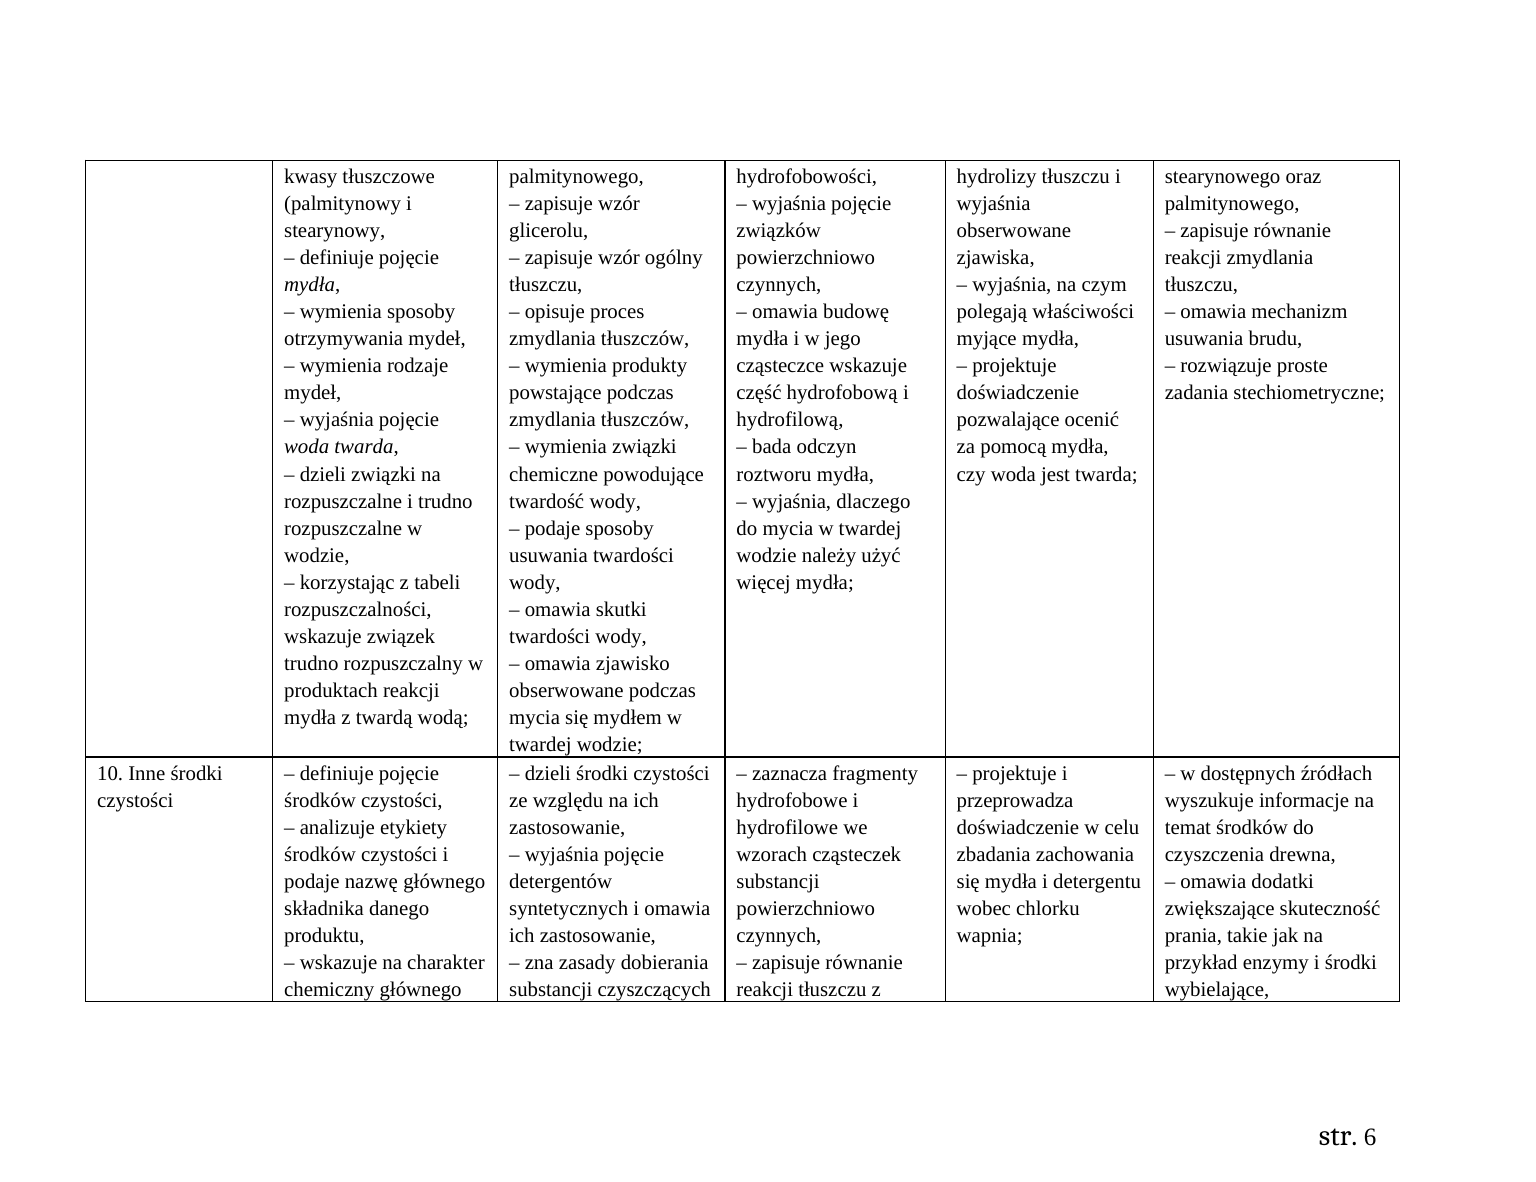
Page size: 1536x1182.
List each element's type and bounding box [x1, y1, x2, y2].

table_cell [86, 758, 272, 1001]
table_cell [273, 758, 497, 1001]
table_cell [498, 161, 724, 756]
table_cell [1154, 161, 1399, 756]
table_cell [86, 161, 272, 756]
table_cell [726, 758, 945, 1001]
table_cell [273, 161, 497, 756]
table_cell [1154, 758, 1399, 1001]
table_cell [498, 758, 724, 1001]
table_cell [726, 161, 945, 756]
table_cell [946, 758, 1153, 1001]
table_cell [946, 161, 1153, 756]
